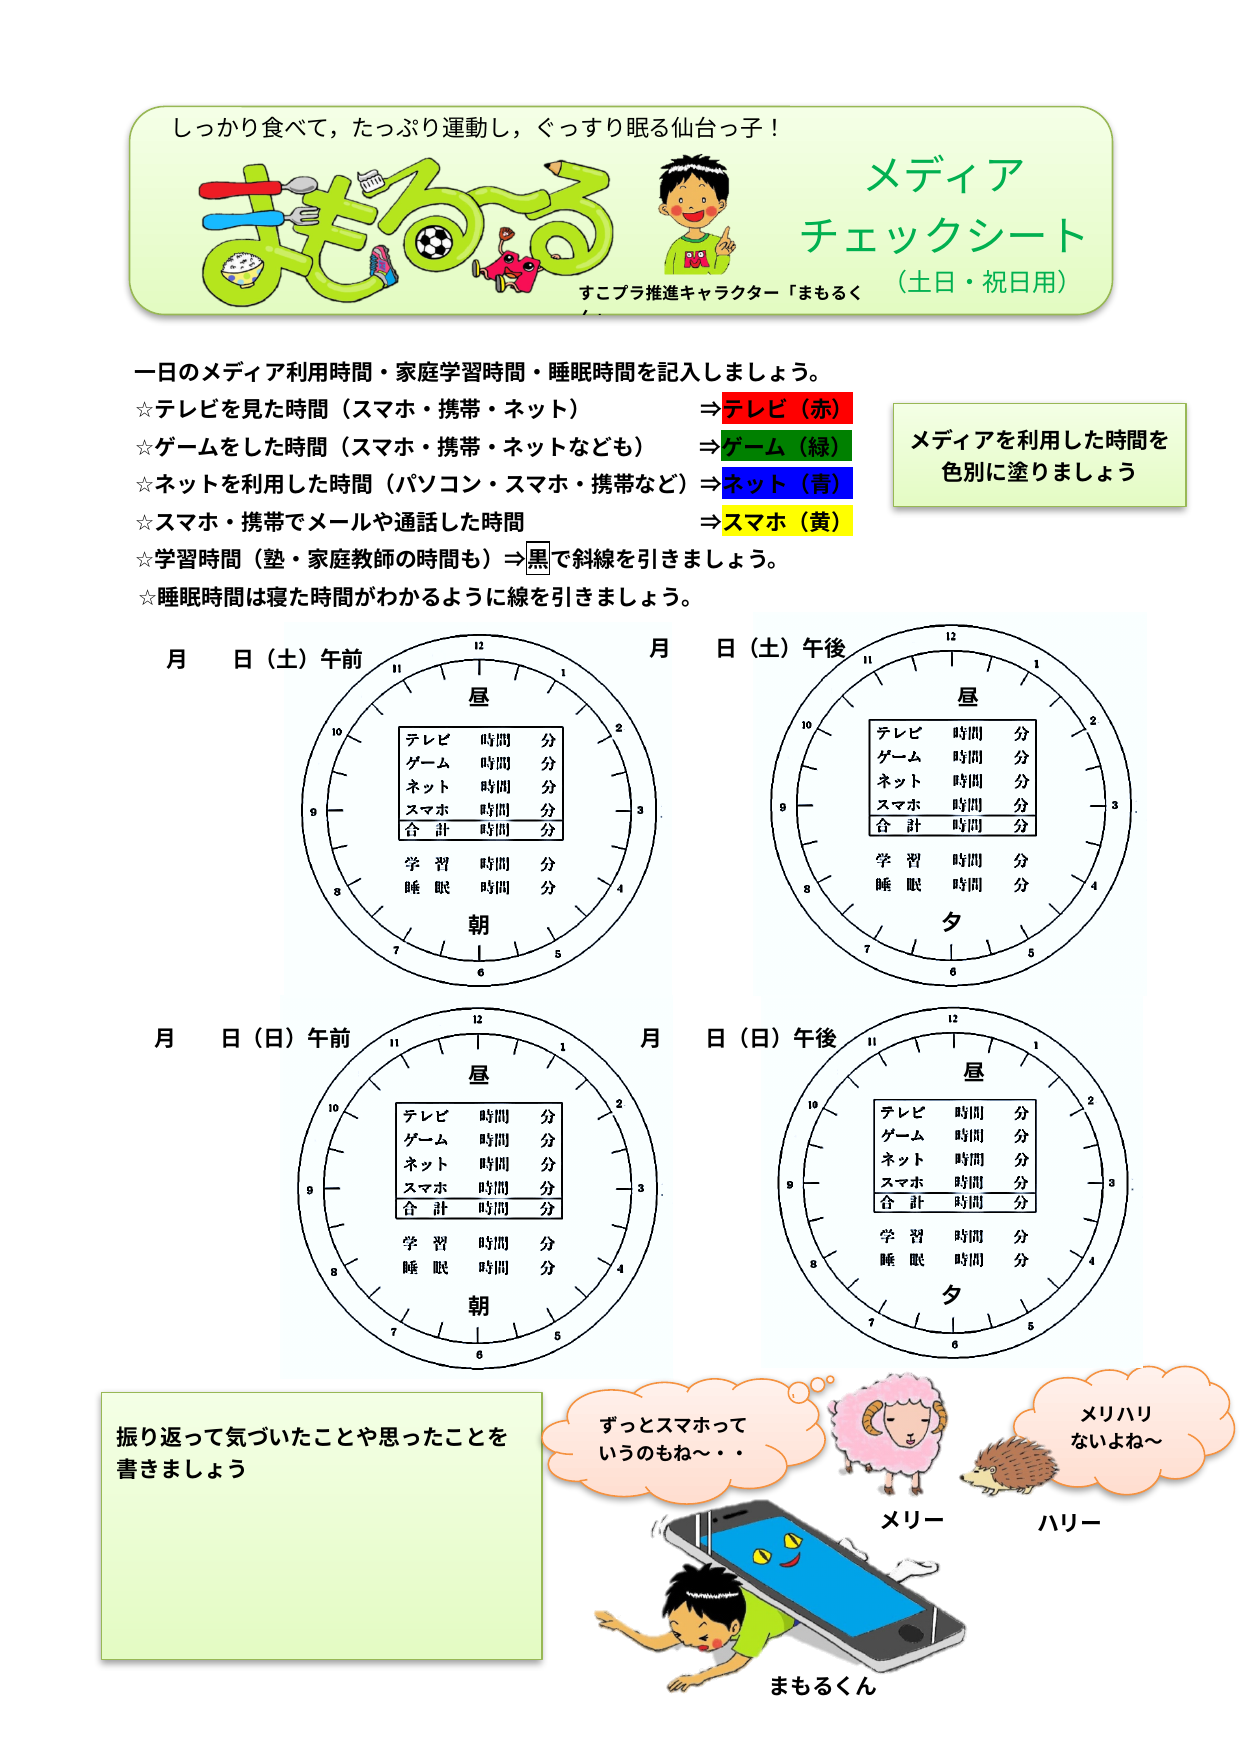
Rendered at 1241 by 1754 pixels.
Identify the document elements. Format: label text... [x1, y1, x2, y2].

picture [280, 612, 1147, 1707]
text ☆テレビを見た時間（スマホ・携帯・ネット） ⇒テレビ（赤） [112, 389, 1128, 427]
text ☆学習時間（塾・家庭教師の時間も）⇒黒で斜線を引きましょう。 [112, 539, 1128, 577]
text 一日のメディア利用時間・家庭学習時間・睡眠時間を記入しましょう。 [112, 352, 1128, 389]
text ☆睡眠時間は寝た時間がわかるように線を引きましょう。 [112, 577, 1128, 614]
text ☆スマホ・携帯でメールや通話した時間 ⇒スマホ（黄） [112, 502, 1128, 539]
picture [145, 145, 743, 313]
text ☆ネットを利用した時間（パソコン・スマホ・携帯など）⇒ネット（青） [112, 464, 888, 502]
text ☆ゲームをした時間（スマホ・携帯・ネットなども） ⇒ゲーム（緑） [112, 427, 888, 464]
